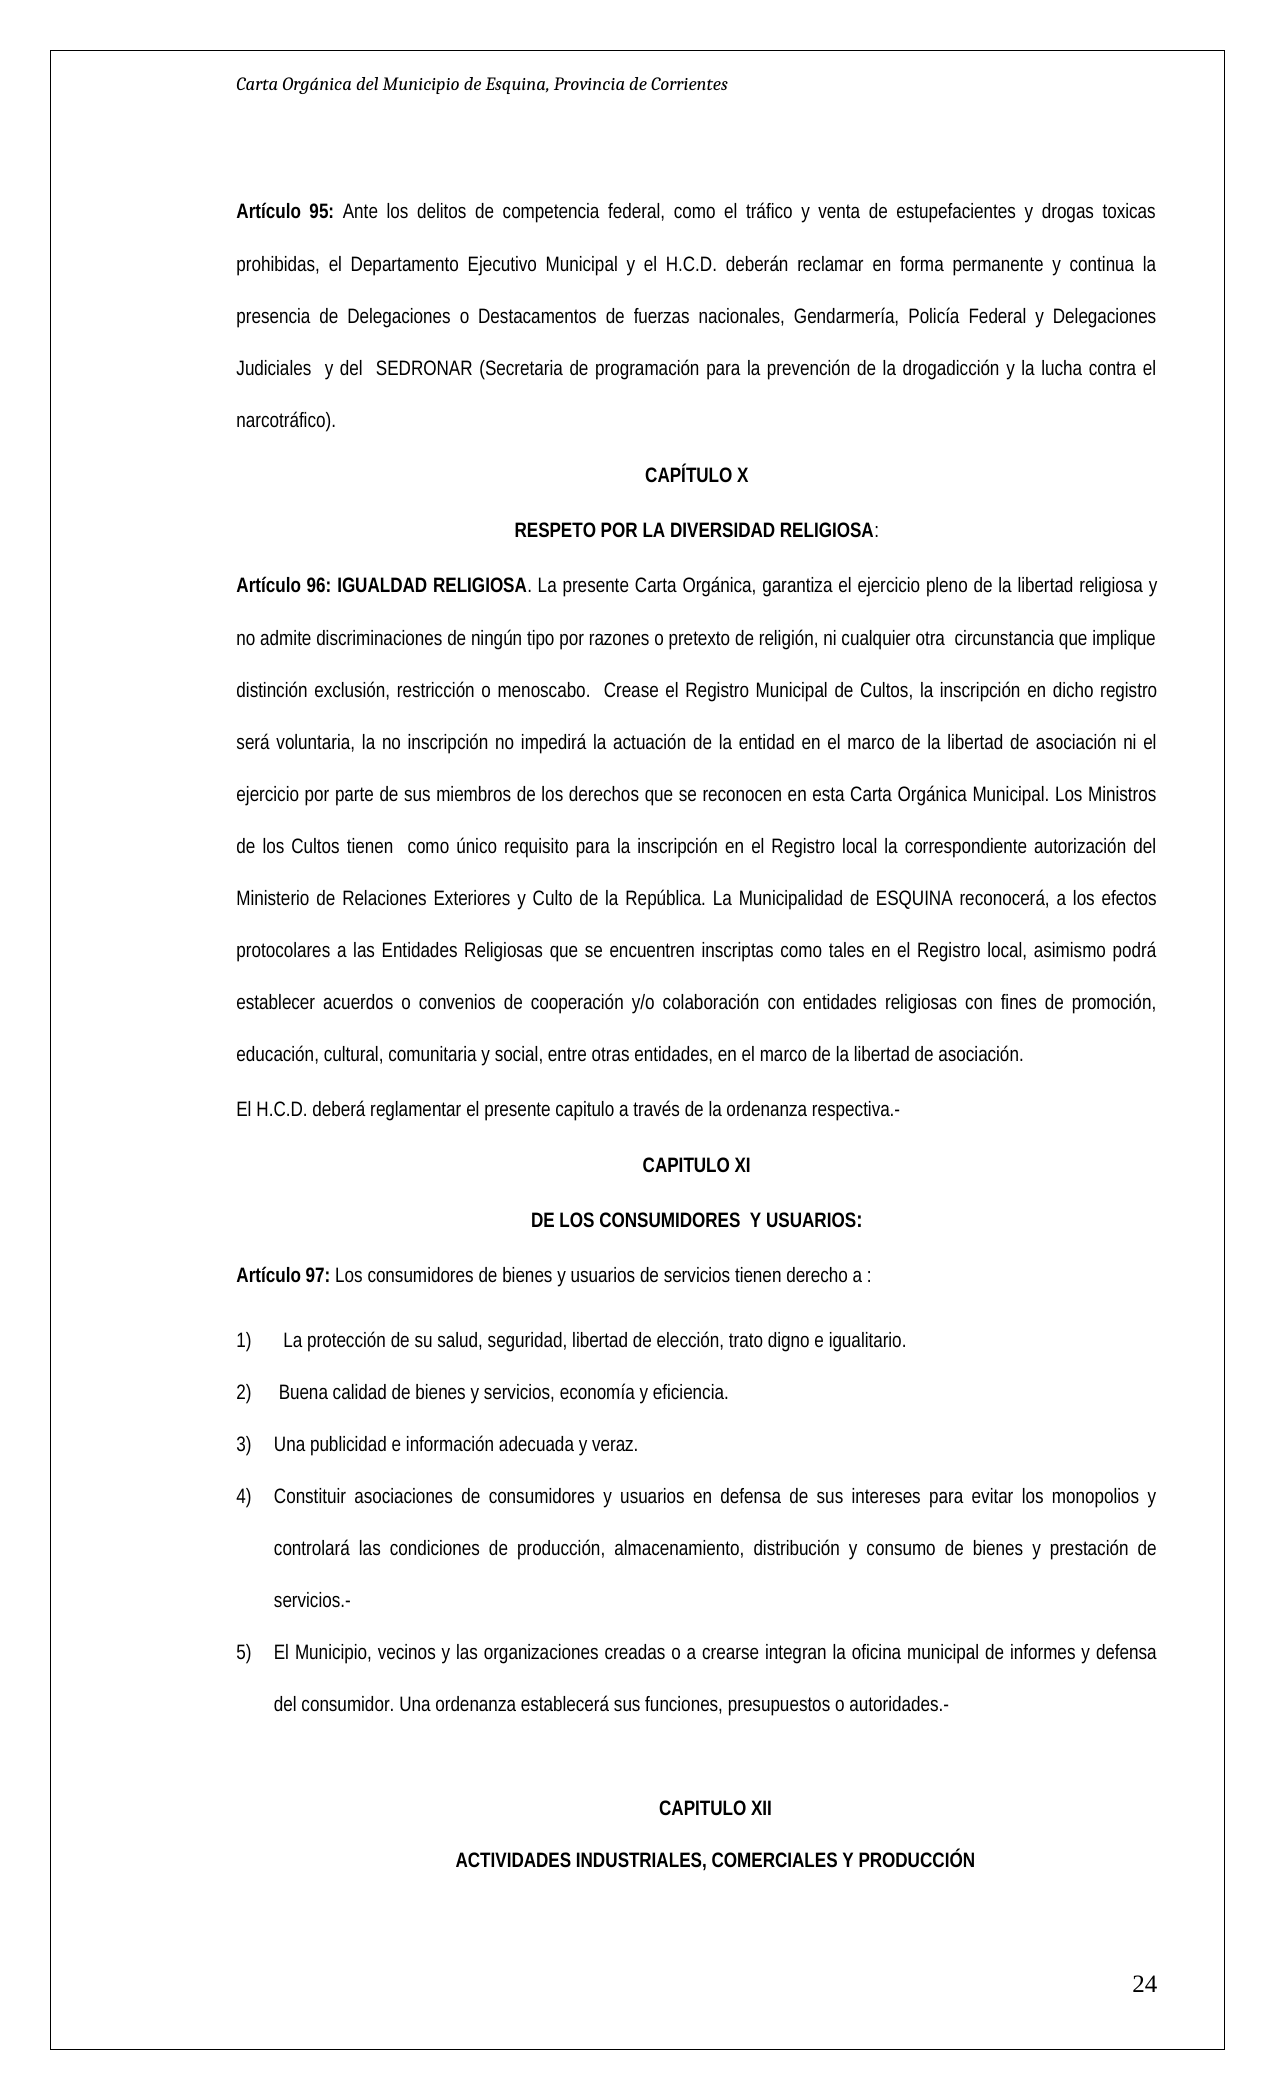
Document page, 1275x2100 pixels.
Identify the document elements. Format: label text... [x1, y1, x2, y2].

text DE LOS CONSUMIDORES Y USUARIOS: [236, 1186, 1157, 1238]
text Artículo 96: IGUALDAD RELIGIOSA. La presente Carta Orgánica, garantiza el ejercicio pleno de la libertad religiosa y no admite discriminaciones de ningún tipo por razones o pretexto de religión, ni cualquier otra circunstancia que implique distinción exclusión, restricción o menoscabo. Crease el Registro Municipal de Cultos, la inscripción en dicho registro será voluntaria, la no inscripción no impedirá la actuación de la entidad en el marco de la libertad de asociación ni el ejercicio por parte de sus miembros de los derechos que se reconocen en esta Carta Orgánica Municipal. Los Ministros de los Cultos tienen como único requisito para la inscripción en el Registro local la correspondiente autorización del Ministerio de Relaciones Exteriores y Culto de la República. La Municipalidad de ESQUINA reconocerá, a los efectos protocolares a las Entidades Religiosas que se encuentren inscriptas como tales en el Registro local, asimismo podrá establecer acuerdos o convenios de cooperación y/o colaboración con entidades religiosas con fines de promoción, educación, cultural, comunitaria y social, entre otras entidades, en el marco de la libertad de asociación. [236, 551, 1157, 1072]
list Buena calidad de bienes y servicios, economía y eficiencia. [236, 1357, 1157, 1409]
text RESPETO POR LA DIVERSIDAD RELIGIOSA: [236, 496, 1157, 548]
text Artículo 95: Ante los delitos de competencia federal, como el tráfico y venta de estupefacientes y drogas toxicas prohibidas, el Departamento Ejecutivo Municipal y el H.C.D. deberán reclamar en forma permanente y continua la presencia de Delegaciones o Destacamentos de fuerzas nacionales, Gendarmería, Policía Federal y Delegaciones Judiciales y del SEDRONAR (Secretaria de programación para la prevención de la drogadicción y la lucha contra el narcotráfico). [236, 177, 1157, 438]
text CAPÍTULO X [236, 441, 1157, 493]
text El H.C.D. deberá reglamentar el presente capitulo a través de la ordenanza respectiva.- [236, 1075, 1157, 1127]
text CAPITULO XI [236, 1130, 1157, 1182]
list Una publicidad e información adecuada y veraz. [236, 1409, 1157, 1462]
text Artículo 97: Los consumidores de bienes y usuarios de servicios tienen derecho a : [236, 1241, 1157, 1293]
list ACTIVIDADES INDUSTRIALES, COMERCIALES Y PRODUCCIÓN [274, 1826, 1157, 1878]
list La protección de su salud, seguridad, libertad de elección, trato digno e igualitario. [236, 1305, 1157, 1357]
list CAPITULO XII [274, 1774, 1157, 1826]
list El Municipio, vecinos y las organizaciones creadas o a crearse integran la oficina municipal de informes y defensa del consumidor. Una ordenanza establecerá sus funciones, presupuestos o autoridades.- [236, 1618, 1157, 1722]
list Constituir asociaciones de consumidores y usuarios en defensa de sus intereses para evitar los monopolios y controlará las condiciones de producción, almacenamiento, distribución y consumo de bienes y prestación de servicios.- [236, 1462, 1157, 1618]
